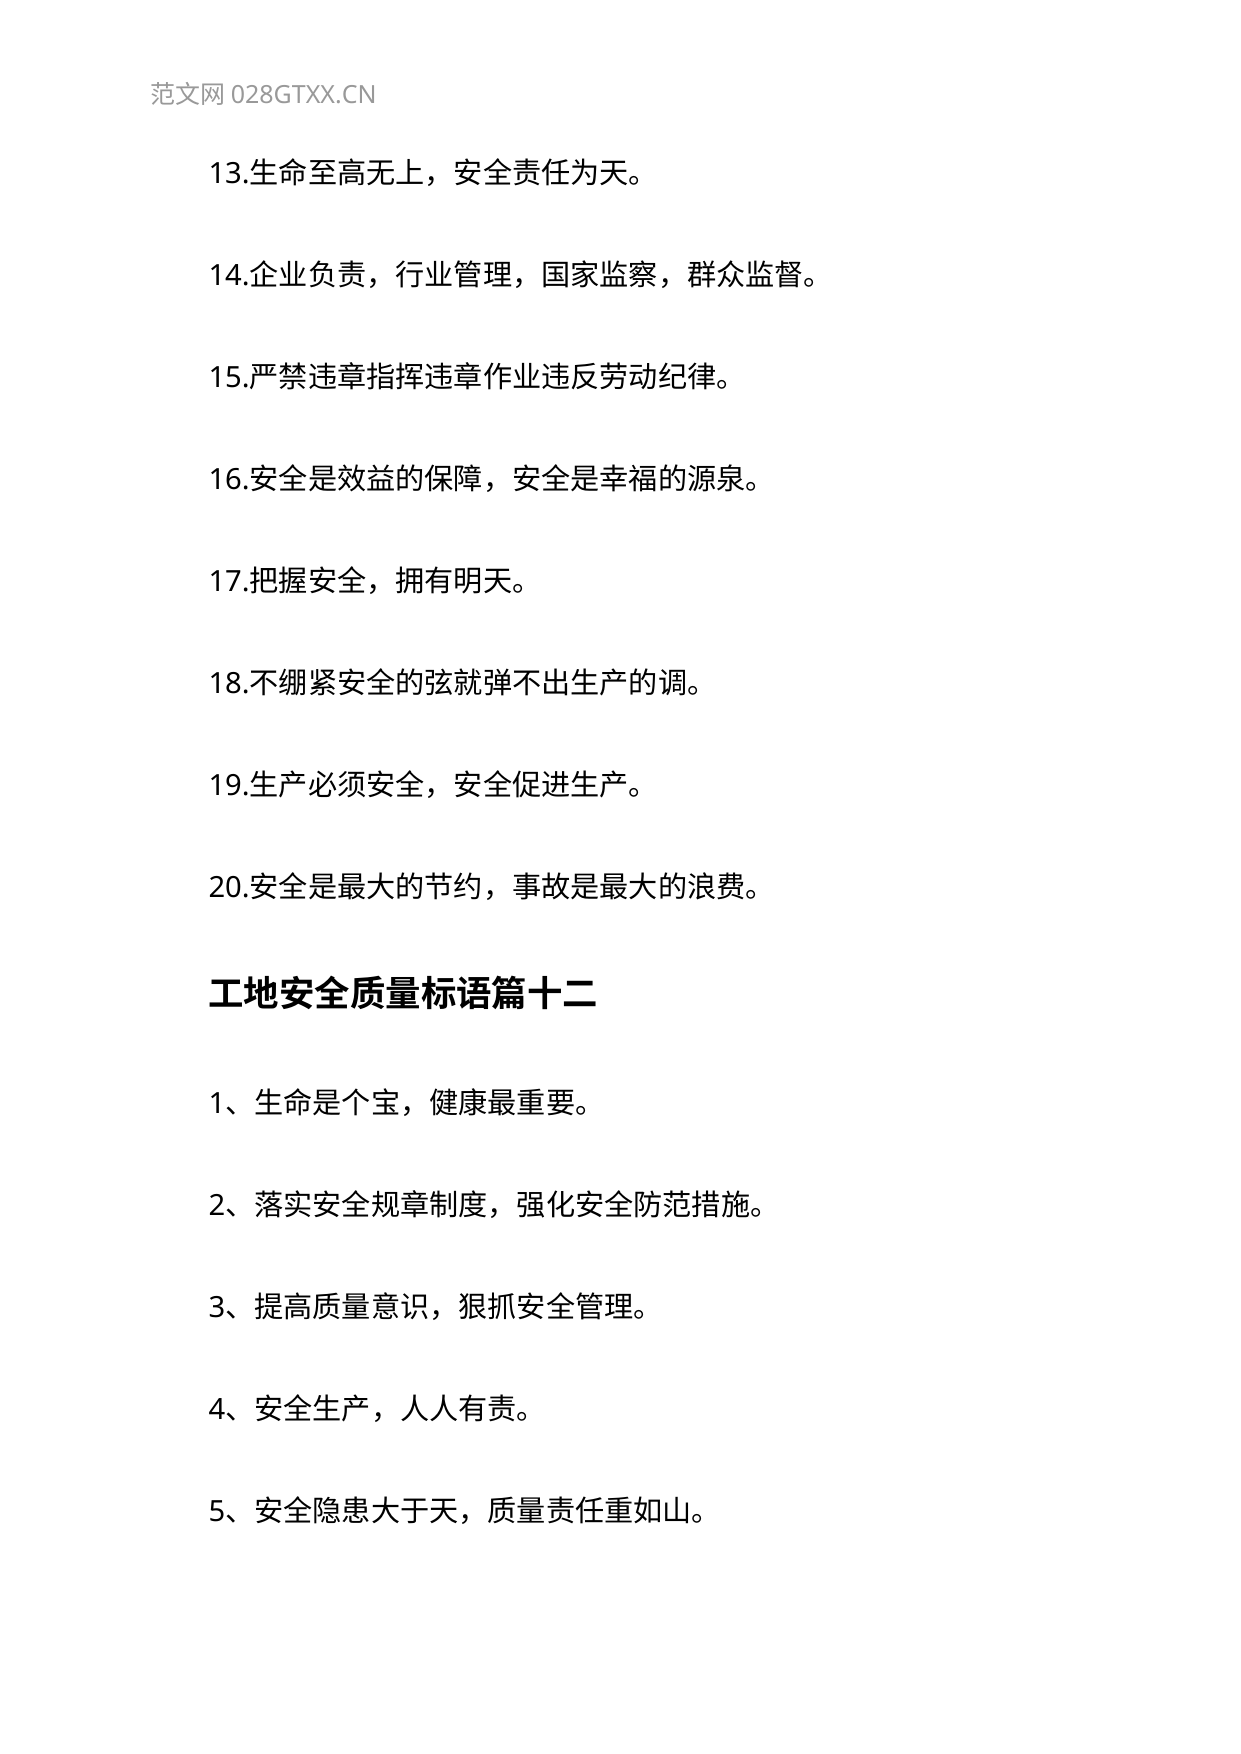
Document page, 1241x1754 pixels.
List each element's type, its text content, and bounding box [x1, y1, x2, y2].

text 5、安全隐患大于天，质量责任重如山。 [150, 1487, 1090, 1529]
text 18.不绷紧安全的弦就弹不出生产的调。 [150, 660, 1090, 702]
text 15.严禁违章指挥违章作业违反劳动纪律。 [150, 354, 1090, 396]
text 1、生命是个宝，健康最重要。 [150, 1079, 1090, 1122]
text 3、提高质量意识，狠抓安全管理。 [150, 1283, 1090, 1326]
text 20.安全是最大的节约，事故是最大的浪费。 [150, 864, 1090, 906]
text 2、落实安全规章制度，强化安全防范措施。 [150, 1181, 1090, 1224]
text 19.生产必须安全，安全促进生产。 [150, 762, 1090, 804]
text 17.把握安全，拥有明天。 [150, 558, 1090, 600]
text 工地安全质量标语篇十二 [150, 966, 1090, 1017]
text 13.生命至高无上，安全责任为天。 [150, 150, 1090, 192]
text 14.企业负责，行业管理，国家监察，群众监督。 [150, 252, 1090, 294]
text 4、安全生产，人人有责。 [150, 1385, 1090, 1428]
text 16.安全是效益的保障，安全是幸福的源泉。 [150, 456, 1090, 498]
